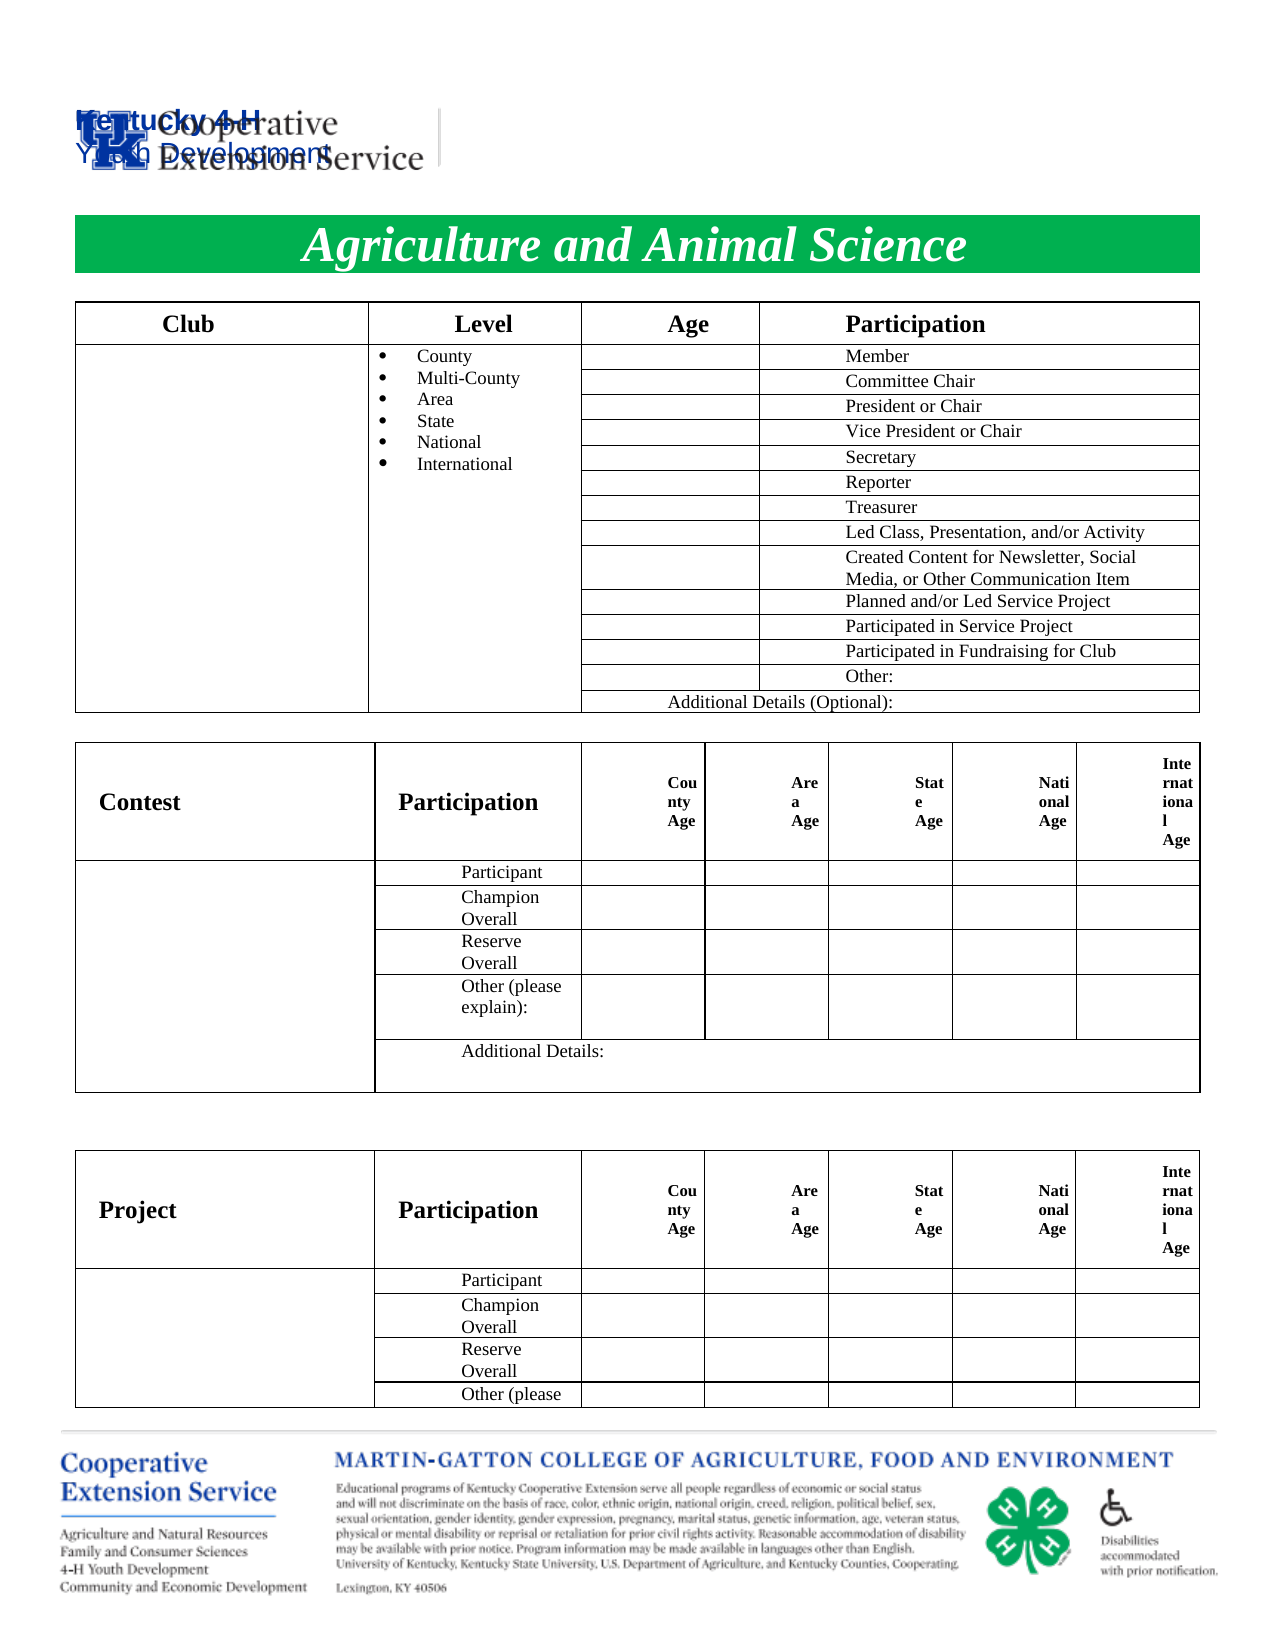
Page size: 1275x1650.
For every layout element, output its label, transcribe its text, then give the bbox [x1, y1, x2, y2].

table_cell [706, 861, 828, 885]
table_header County Age [582, 1151, 704, 1268]
table_cell Additional Details (Optional): [582, 691, 1199, 712]
table_cell [582, 615, 759, 639]
table_header Participation [375, 1151, 581, 1268]
table_cell [829, 1338, 952, 1381]
table_cell [829, 1383, 952, 1407]
table_cell Member [760, 345, 1199, 369]
table_cell [829, 1294, 952, 1337]
table_cell Other: [760, 665, 1199, 689]
table_header Club [76, 303, 368, 344]
table_cell [706, 975, 828, 1039]
table_cell Secretary [760, 446, 1199, 469]
table_cell [582, 886, 704, 929]
table_cell Reporter [760, 471, 1199, 495]
table_cell [582, 345, 759, 369]
table_cell [705, 1383, 828, 1407]
table_cell [582, 930, 704, 973]
table_cell Vice President or Chair [760, 420, 1199, 444]
table_cell [706, 886, 828, 929]
table_cell [582, 1338, 704, 1381]
table_cell County Multi-County Area State National International [369, 345, 581, 712]
table_cell [953, 1294, 1075, 1337]
table_cell [582, 546, 759, 589]
table_cell Participated in Service Project [760, 615, 1199, 639]
table_cell [582, 521, 759, 545]
table_cell Participated in Fundraising for Club [760, 640, 1199, 664]
table_header State Age [829, 743, 952, 860]
table_header National Age [953, 1151, 1075, 1268]
table_header International Age [1076, 1151, 1199, 1268]
table_cell Additional Details: [376, 1040, 1199, 1092]
table_cell [1076, 1338, 1199, 1381]
table_cell [705, 1294, 828, 1337]
table_cell Committee Chair [760, 370, 1199, 394]
table_cell [829, 861, 952, 885]
table_header Project [76, 1151, 374, 1268]
table_cell [1076, 1294, 1199, 1337]
table_cell [953, 861, 1076, 885]
table_cell Participant [375, 1269, 581, 1293]
table_cell Created Content for Newsletter, Social Media, or Other Communication Item [760, 546, 1199, 589]
table_cell Reserve Overall [375, 1338, 581, 1381]
table_cell Treasurer [760, 496, 1199, 520]
table_header Level [369, 303, 581, 344]
table_cell [582, 975, 704, 1039]
table_header Participation [760, 303, 1199, 344]
table_cell [705, 1269, 828, 1293]
table_cell President or Chair [760, 395, 1199, 419]
table_cell [953, 1383, 1075, 1407]
table_cell Participant [376, 861, 581, 885]
table_header Age [582, 303, 759, 344]
table_cell Champion Overall [376, 886, 581, 929]
table_cell [829, 930, 952, 973]
table_cell [953, 975, 1076, 1039]
table_cell [582, 590, 759, 614]
table_cell [829, 1269, 952, 1293]
table_cell Reserve Overall [376, 930, 581, 973]
table_cell Led Class, Presentation, and/or Activity [760, 521, 1199, 545]
table_cell Other (please explain): [376, 975, 581, 1039]
table_cell [76, 861, 374, 1092]
table_header Area Age [705, 1151, 828, 1268]
table_cell [582, 1269, 704, 1293]
table_cell [953, 930, 1076, 973]
table_header Contest [76, 743, 374, 860]
table_cell [1076, 1269, 1199, 1293]
table_header County Age [582, 743, 704, 860]
table_cell [582, 496, 759, 520]
table_header State Age [829, 1151, 952, 1268]
table_cell Champion Overall [375, 1294, 581, 1337]
table_cell [76, 1269, 374, 1407]
table_cell [1077, 886, 1199, 929]
table_cell [582, 640, 759, 664]
table_cell [582, 471, 759, 495]
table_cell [375, 1383, 581, 1407]
table_cell [582, 420, 759, 444]
table_cell [1077, 930, 1199, 973]
table_cell Planned and/or Led Service Project [760, 590, 1199, 614]
table_cell [953, 1338, 1075, 1381]
table_cell [706, 930, 828, 973]
table_cell [582, 395, 759, 419]
table_header Area Age [706, 743, 828, 860]
table_header Participation [376, 743, 581, 860]
table_header National Age [953, 743, 1076, 860]
table_cell [705, 1338, 828, 1381]
table_cell [582, 861, 704, 885]
table_cell [829, 886, 952, 929]
table_cell [582, 370, 759, 394]
table_cell [582, 1383, 704, 1407]
table_cell [1076, 1383, 1199, 1407]
table_cell [953, 886, 1076, 929]
table_cell [829, 975, 952, 1039]
table_cell [582, 1294, 704, 1337]
table_cell [1077, 861, 1199, 885]
text Agriculture and Animal Science [75, 215, 1200, 273]
table_cell [953, 1269, 1075, 1293]
table_cell [582, 446, 759, 469]
table_cell [76, 345, 368, 712]
table_header International Age [1077, 743, 1199, 860]
table_cell [1077, 975, 1199, 1039]
table_cell [582, 665, 759, 689]
